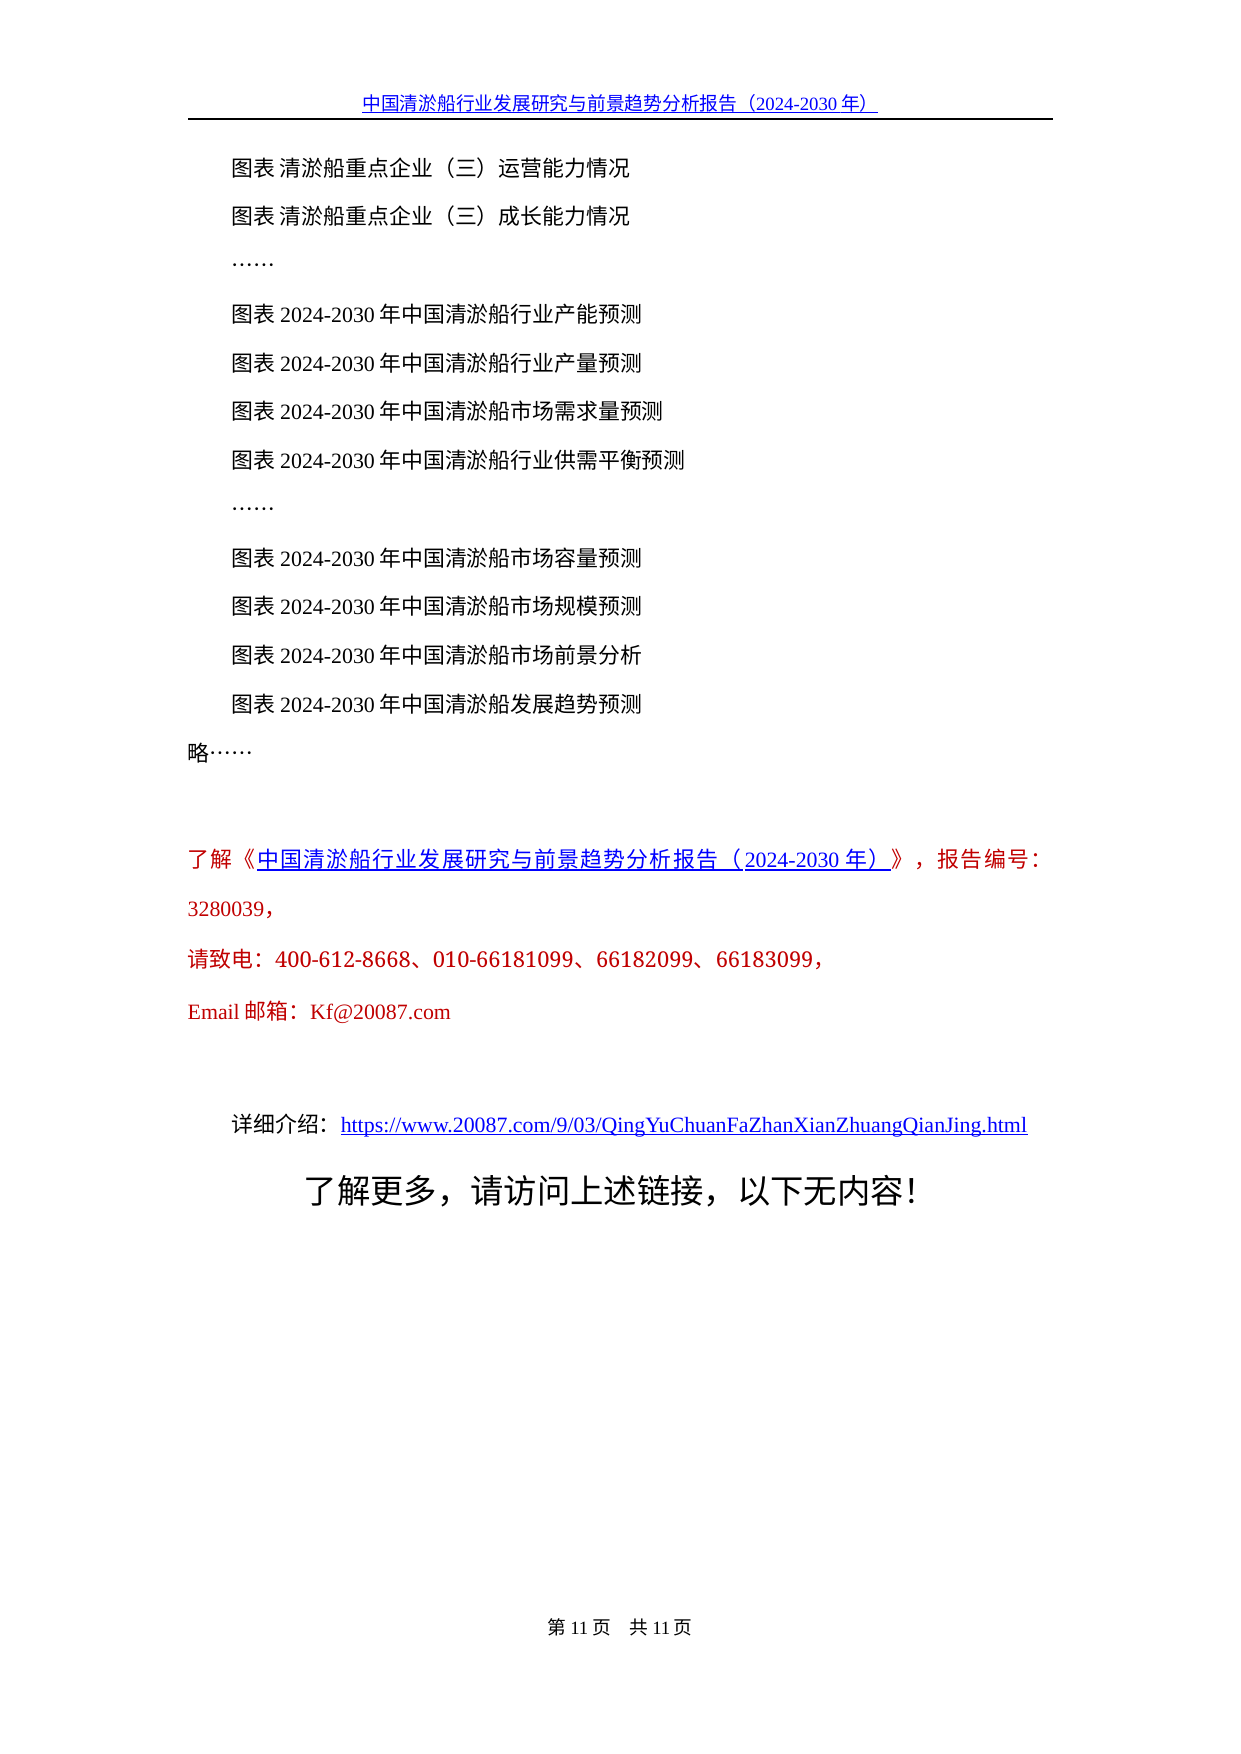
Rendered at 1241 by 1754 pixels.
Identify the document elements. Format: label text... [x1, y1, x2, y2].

text Email邮箱：Kf@20087.com [187, 993, 1053, 1026]
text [187, 150, 1053, 768]
text 了解《中国清淤船行业发展研究与前景趋势分析报告（2024-2030年）》，报告编号：3280039， [187, 842, 1053, 923]
title 了解更多，请访问上述链接，以下无内容！ [187, 1156, 1053, 1221]
text 详细介绍：https://www.20087.com/9/03/QingYuChuanFaZhanXianZhuangQianJing.html [187, 1106, 1053, 1139]
text 请致电：400-612-8668、010-66181099、66182099、66183099， [187, 942, 1053, 974]
